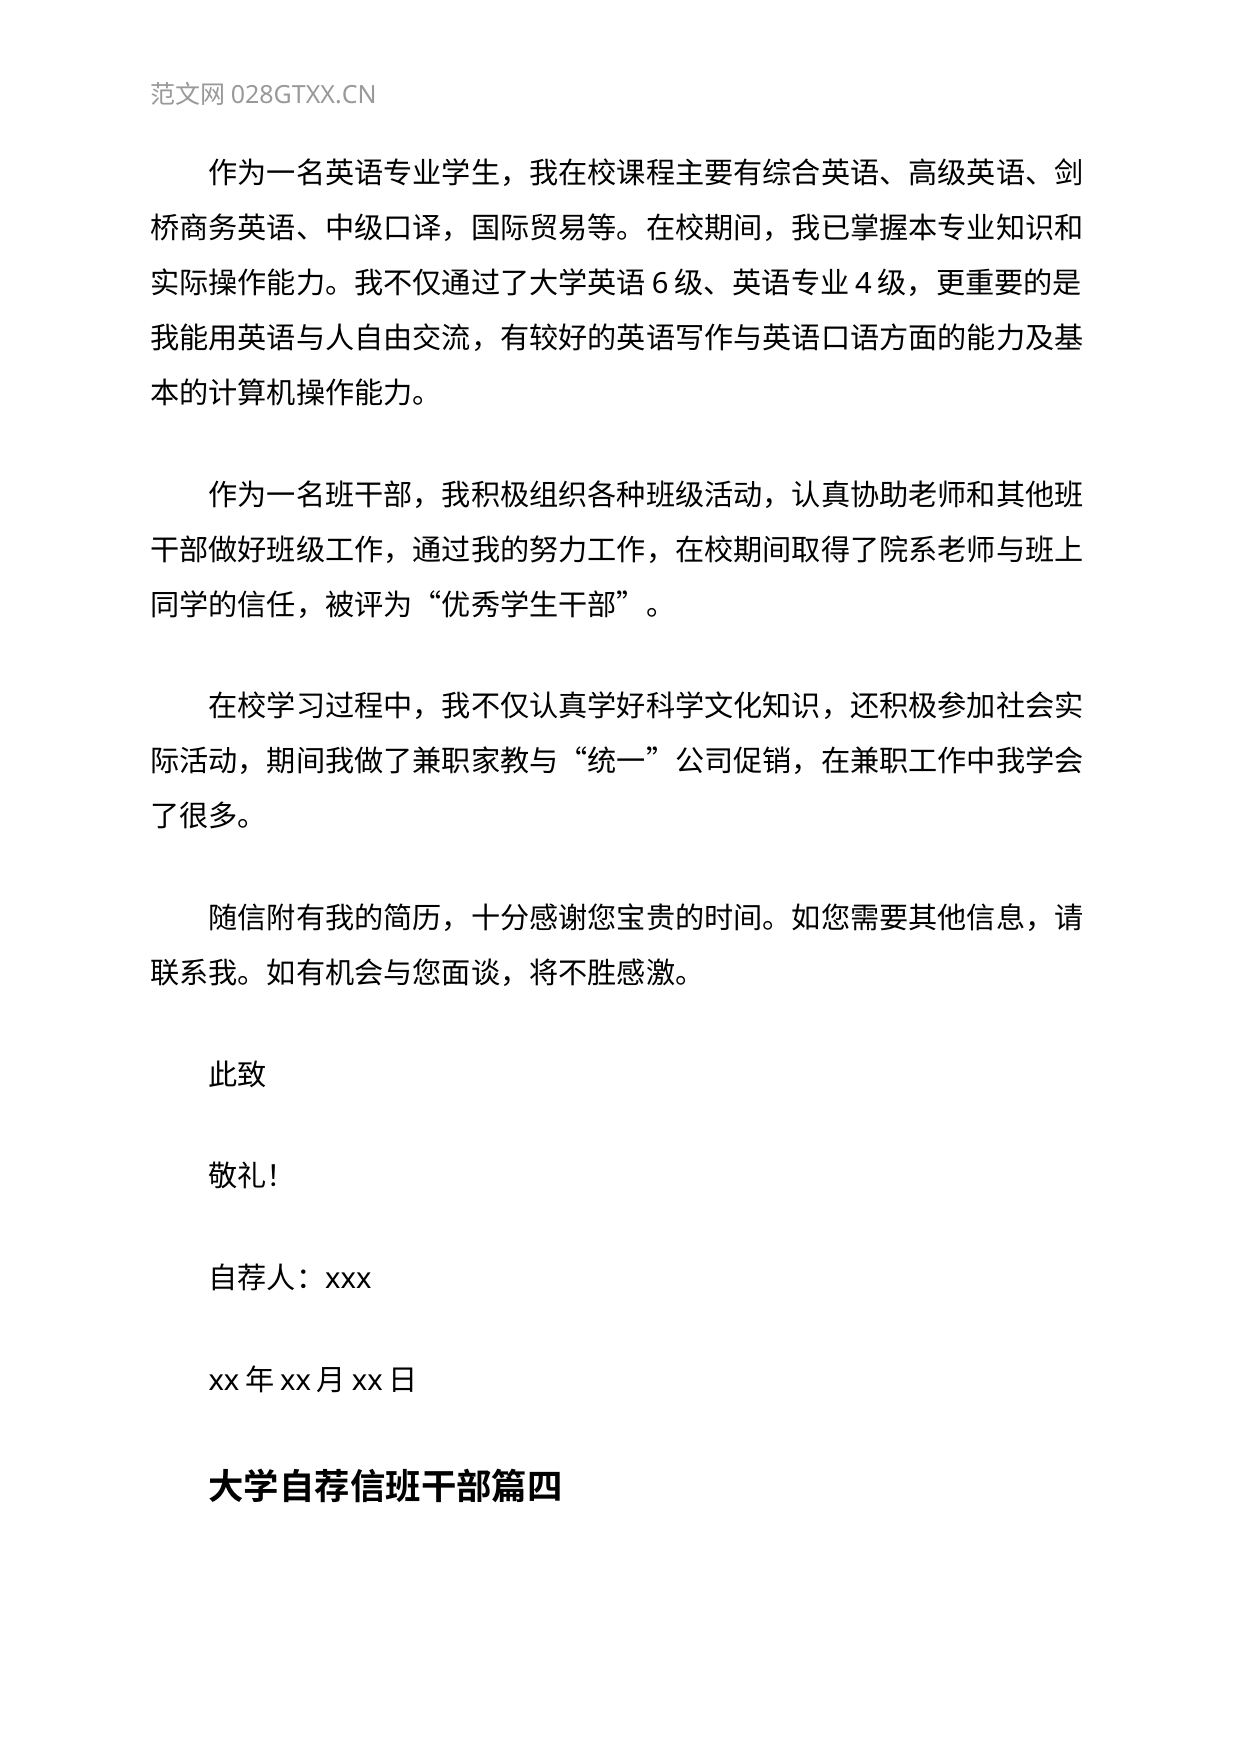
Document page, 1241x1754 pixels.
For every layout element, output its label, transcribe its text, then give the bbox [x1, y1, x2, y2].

text 此致 [150, 1051, 1090, 1093]
text 在校学习过程中，我不仅认真学好科学文化知识，还积极参加社会实际活动，期间我做了兼职家教与“统一”公司促销，在兼职工作中我学会了很多。 [150, 683, 1090, 835]
text 随信附有我的简历，十分感谢您宝贵的时间。如您需要其他信息，请联系我。如有机会与您面谈，将不胜感激。 [150, 894, 1090, 992]
text 自荐人：xxx [150, 1255, 1090, 1297]
text xx年xx月xx日 [150, 1357, 1090, 1399]
text 敬礼！ [150, 1153, 1090, 1195]
text 大学自荐信班干部篇四 [150, 1459, 1090, 1510]
text 作为一名班干部，我积极组织各种班级活动，认真协助老师和其他班干部做好班级工作，通过我的努力工作，在校期间取得了院系老师与班上同学的信任，被评为“优秀学生干部”。 [150, 471, 1090, 623]
text 作为一名英语专业学生，我在校课程主要有综合英语、高级英语、剑桥商务英语、中级口译，国际贸易等。在校期间，我已掌握本专业知识和实际操作能力。我不仅通过了大学英语6级、英语专业4级，更重要的是我能用英语与人自由交流，有较好的英语写作与英语口语方面的能力及基本的计算机操作能力。 [150, 150, 1090, 412]
